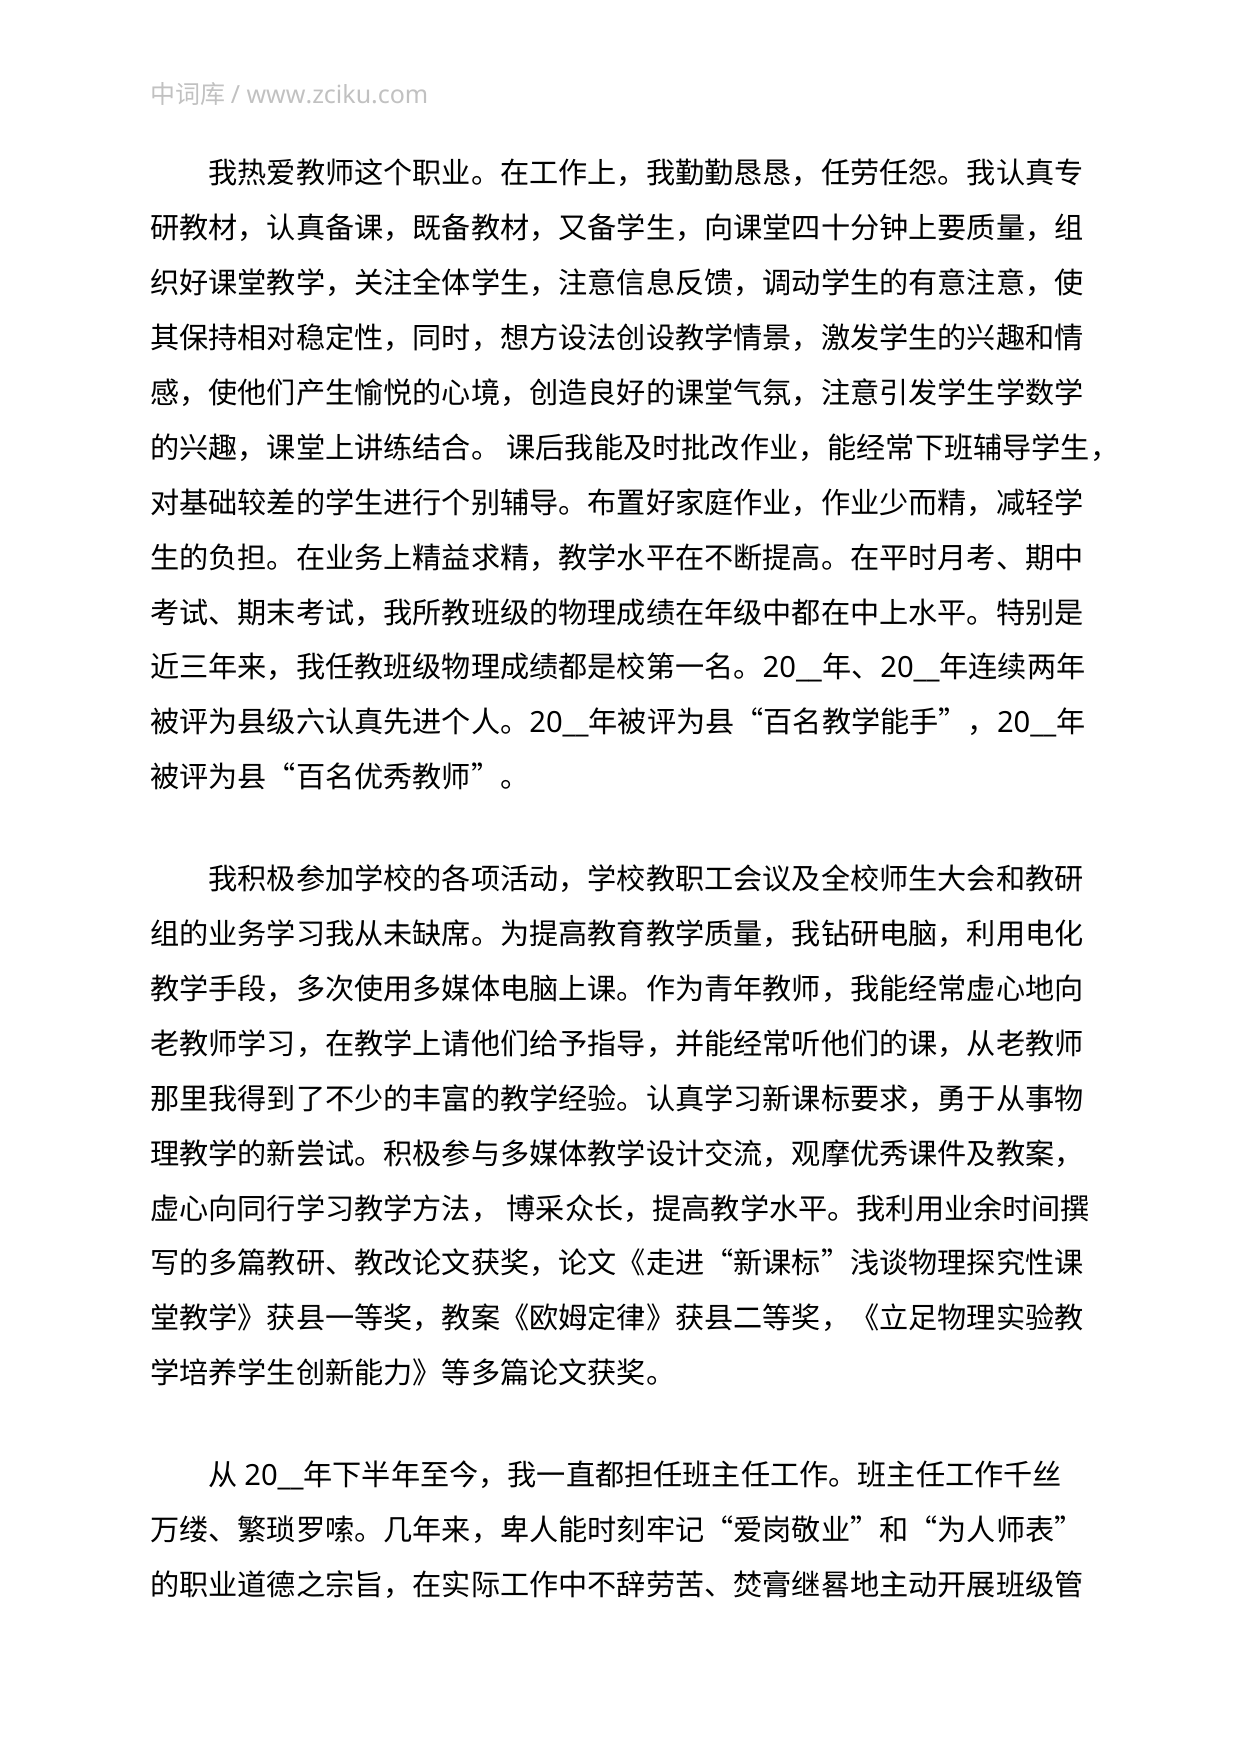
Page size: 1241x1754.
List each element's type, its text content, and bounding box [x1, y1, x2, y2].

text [150, 1452, 1090, 1604]
text 我积极参加学校的各项活动，学校教职工会议及全校师生大会和教研组的业务学习我从未缺席。为提高教育教学质量，我钻研电脑，利用电化教学手段，多次使用多媒体电脑上课。作为青年教师，我能经常虚心地向老教师学习，在教学上请他们给予指导，并能经常听他们的课，从老教师那里我得到了不少的丰富的教学经验。认真学习新课标要求，勇于从事物理教学的新尝试。积极参与多媒体教学设计交流，观摩优秀课件及教案，虚心向同行学习教学方法， 博采众长，提高教学水平。我利用业余时间撰写的多篇教研、教改论文获奖，论文《走进“新课标”浅谈物理探究性课堂教学》获县一等奖，教案《欧姆定律》获县二等奖，《立足物理实验教学培养学生创新能力》等多篇论文获奖。 [150, 856, 1090, 1392]
text 我热爱教师这个职业。在工作上，我勤勤恳恳，任劳任怨。我认真专研教材，认真备课，既备教材，又备学生，向课堂四十分钟上要质量，组织好课堂教学，关注全体学生，注意信息反馈，调动学生的有意注意，使其保持相对稳定性，同时，想方设法创设教学情景，激发学生的兴趣和情感，使他们产生愉悦的心境，创造良好的课堂气氛，注意引发学生学数学的兴趣，课堂上讲练结合。 课后我能及时批改作业，能经常下班辅导学生，对基础较差的学生进行个别辅导。布置好家庭作业，作业少而精，减轻学生的负担。在业务上精益求精，教学水平在不断提高。在平时月考、期中考试、期末考试，我所教班级的物理成绩在年级中都在中上水平。特别是近三年来，我任教班级物理成绩都是校第一名。20__年、20__年连续两年被评为县级六认真先进个人。20__年被评为县“百名教学能手”，20__年被评为县“百名优秀教师”。 [150, 150, 1090, 796]
